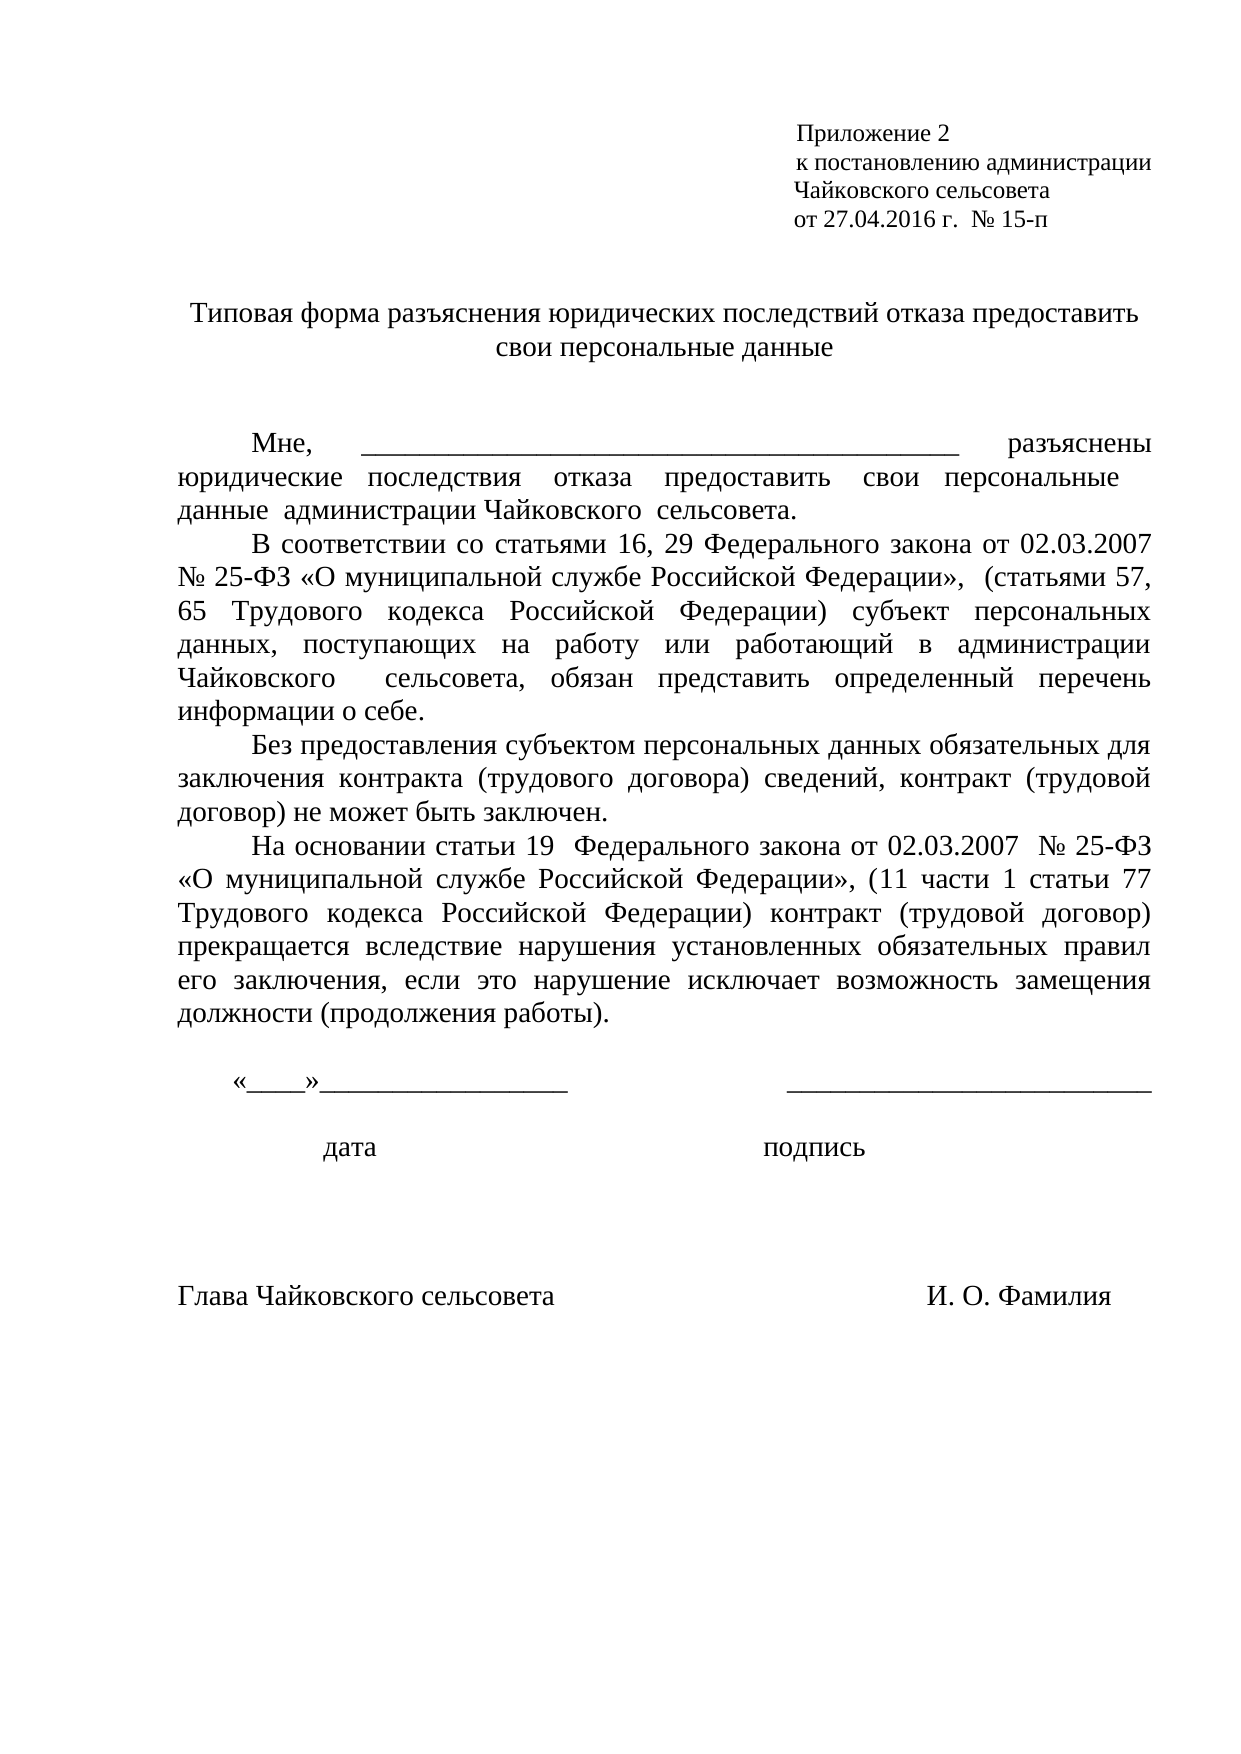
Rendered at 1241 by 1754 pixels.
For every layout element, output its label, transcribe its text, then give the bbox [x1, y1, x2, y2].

text На основании статьи 19 Федерального закона от 02.03.2007 № 25-ФЗ «О муниципальной службе Российской Федерации», (11 части 1 статьи 77 Трудового кодекса Российской Федерации) контракт (трудовой договор) прекращается вследствие нарушения установленных обязательных правил его заключения, если это нарушение исключает возможность замещения должности (продолжения работы). [177, 828, 1152, 1029]
text от 27.04.2016 г. № 15-п [620, 204, 1152, 233]
text дата подпись [177, 1129, 1152, 1163]
text Мне, _________________________________________ разъяснены юридические последствия отказа предоставить свои персональные данные администрации Чайковского сельсовета. [177, 425, 1152, 526]
text Типовая форма разъяснения юридических последствий отказа предоставить свои персональные данные [177, 295, 1152, 362]
text Приложение 2 [177, 118, 1152, 147]
text В соответствии со статьями 16, 29 Федерального закона от 02.03.2007 № 25-ФЗ «О муниципальной службе Российской Федерации», (статьями 57, 65 Трудового кодекса Российской Федерации) субъект персональных данных, поступающих на работу или работающий в администрации Чайковского сельсовета, обязан представить определенный перечень информации о себе. [177, 526, 1152, 727]
text Без предоставления субъектом персональных данных обязательных для заключения контракта (трудового договора) сведений, контракт (трудовой договор) не может быть заключен. [177, 727, 1152, 828]
text Глава Чайковского сельсовета И. О. Фамилия [177, 1278, 1152, 1312]
text к постановлению администрации [693, 147, 1152, 176]
text «____»_________________ _________________________ [177, 1062, 1152, 1129]
text Чайковского сельсовета [620, 176, 1152, 204]
